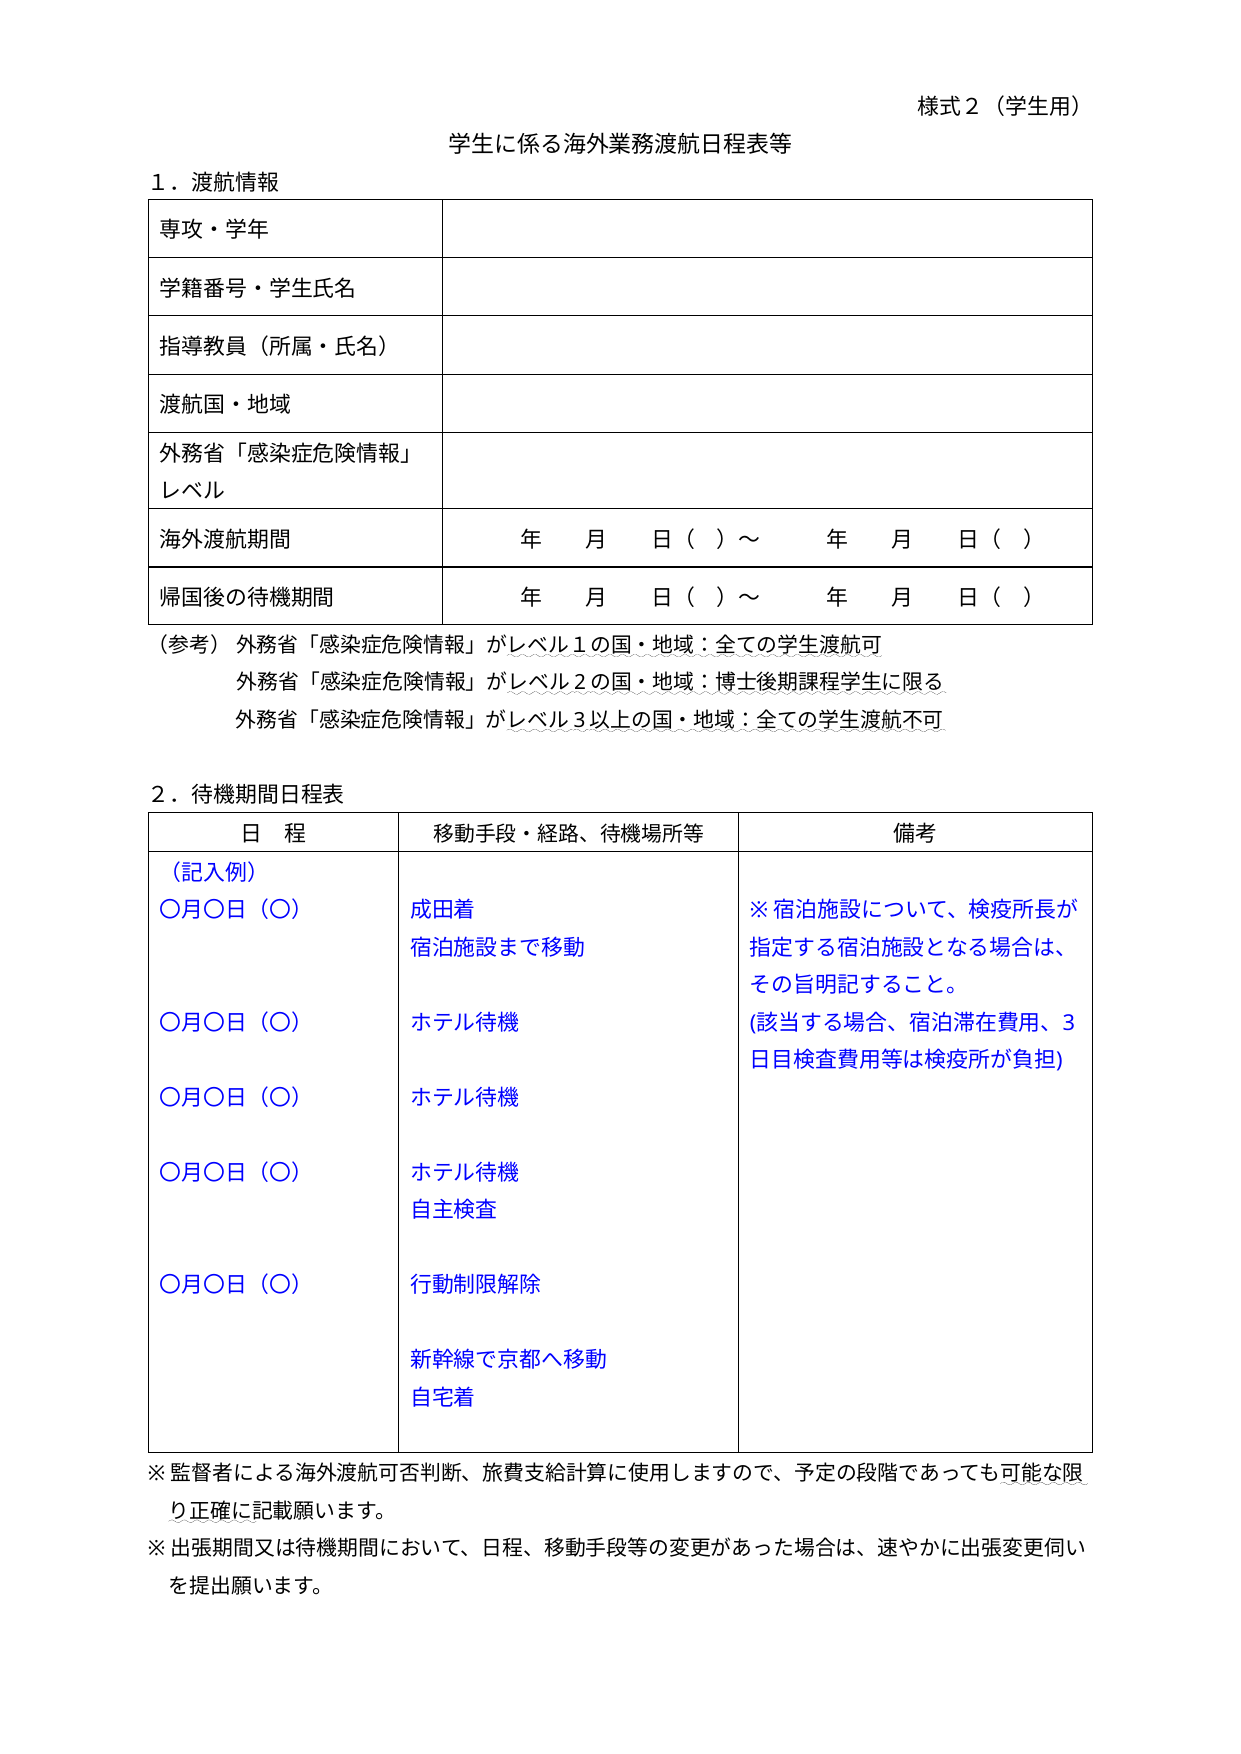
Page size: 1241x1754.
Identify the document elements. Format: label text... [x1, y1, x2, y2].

text ２．待機期間日程表 [148, 774, 1092, 812]
table_header 備考 [739, 813, 1092, 851]
table_cell 帰国後の待機期間 [149, 568, 442, 623]
text 外務省「感染症危険情報」がレベル2の国・地域：博士後期課程学生に限る [148, 662, 1092, 699]
table_cell 海外渡航期間 [149, 509, 442, 566]
table_cell 成田着 宿泊施設まで移動 ホテル待機 ホテル待機 ホテル待機 自主検査 行動制限解除 新幹線で京都へ移動 自宅着 [399, 852, 738, 1452]
table_cell ※ 宿泊施設について、検疫所長が指定する宿泊施設となる場合は、その旨明記すること。 (該当する場合、宿泊滞在費用、3日目検査費用等は検疫所が負担) [739, 852, 1092, 1452]
table_header 移動手段・経路、待機場所等 [399, 813, 738, 851]
text ※ 監督者による海外渡航可否判断、旅費支給計算に使用しますので、予定の段階であっても可能な限り正確に記載願います。 [148, 1453, 1092, 1528]
text １．渡航情報 [148, 162, 1092, 199]
table_header 日 程 [149, 813, 398, 851]
table_cell [443, 316, 1092, 373]
text ※ 出張期間又は待機期間において、日程、移動手段等の変更があった場合は、速やかに出張変更伺いを提出願います。 [148, 1528, 1092, 1603]
table_cell 指導教員（所属・氏名） [149, 316, 442, 373]
text 学生に係る海外業務渡航日程表等 [148, 124, 1092, 162]
table_cell 年 月 日（ ）～ 年 月 日（ ） [443, 568, 1092, 623]
table_cell [443, 433, 1092, 508]
table_cell 学籍番号・学生氏名 [149, 258, 442, 315]
text （参考） 外務省「感染症危険情報」がレベル１の国・地域：全ての学生渡航可 [148, 625, 1092, 662]
table_cell 外務省「感染症危険情報」レベル [149, 433, 442, 508]
table_header 専攻・学年 [149, 200, 442, 257]
table_cell 年 月 日（ ）～ 年 月 日（ ） [443, 509, 1092, 566]
table_cell 渡航国・地域 [149, 375, 442, 432]
text 外務省「感染症危険情報」がレベル3以上の国・地域：全ての学生渡航不可 [148, 699, 1092, 737]
table_header [443, 200, 1092, 257]
table_cell [443, 375, 1092, 432]
table_cell [443, 258, 1092, 315]
table_cell （記入例） 〇月〇日（〇） 〇月〇日（〇） 〇月〇日（〇） 〇月〇日（〇） 〇月〇日（〇） [149, 852, 398, 1452]
